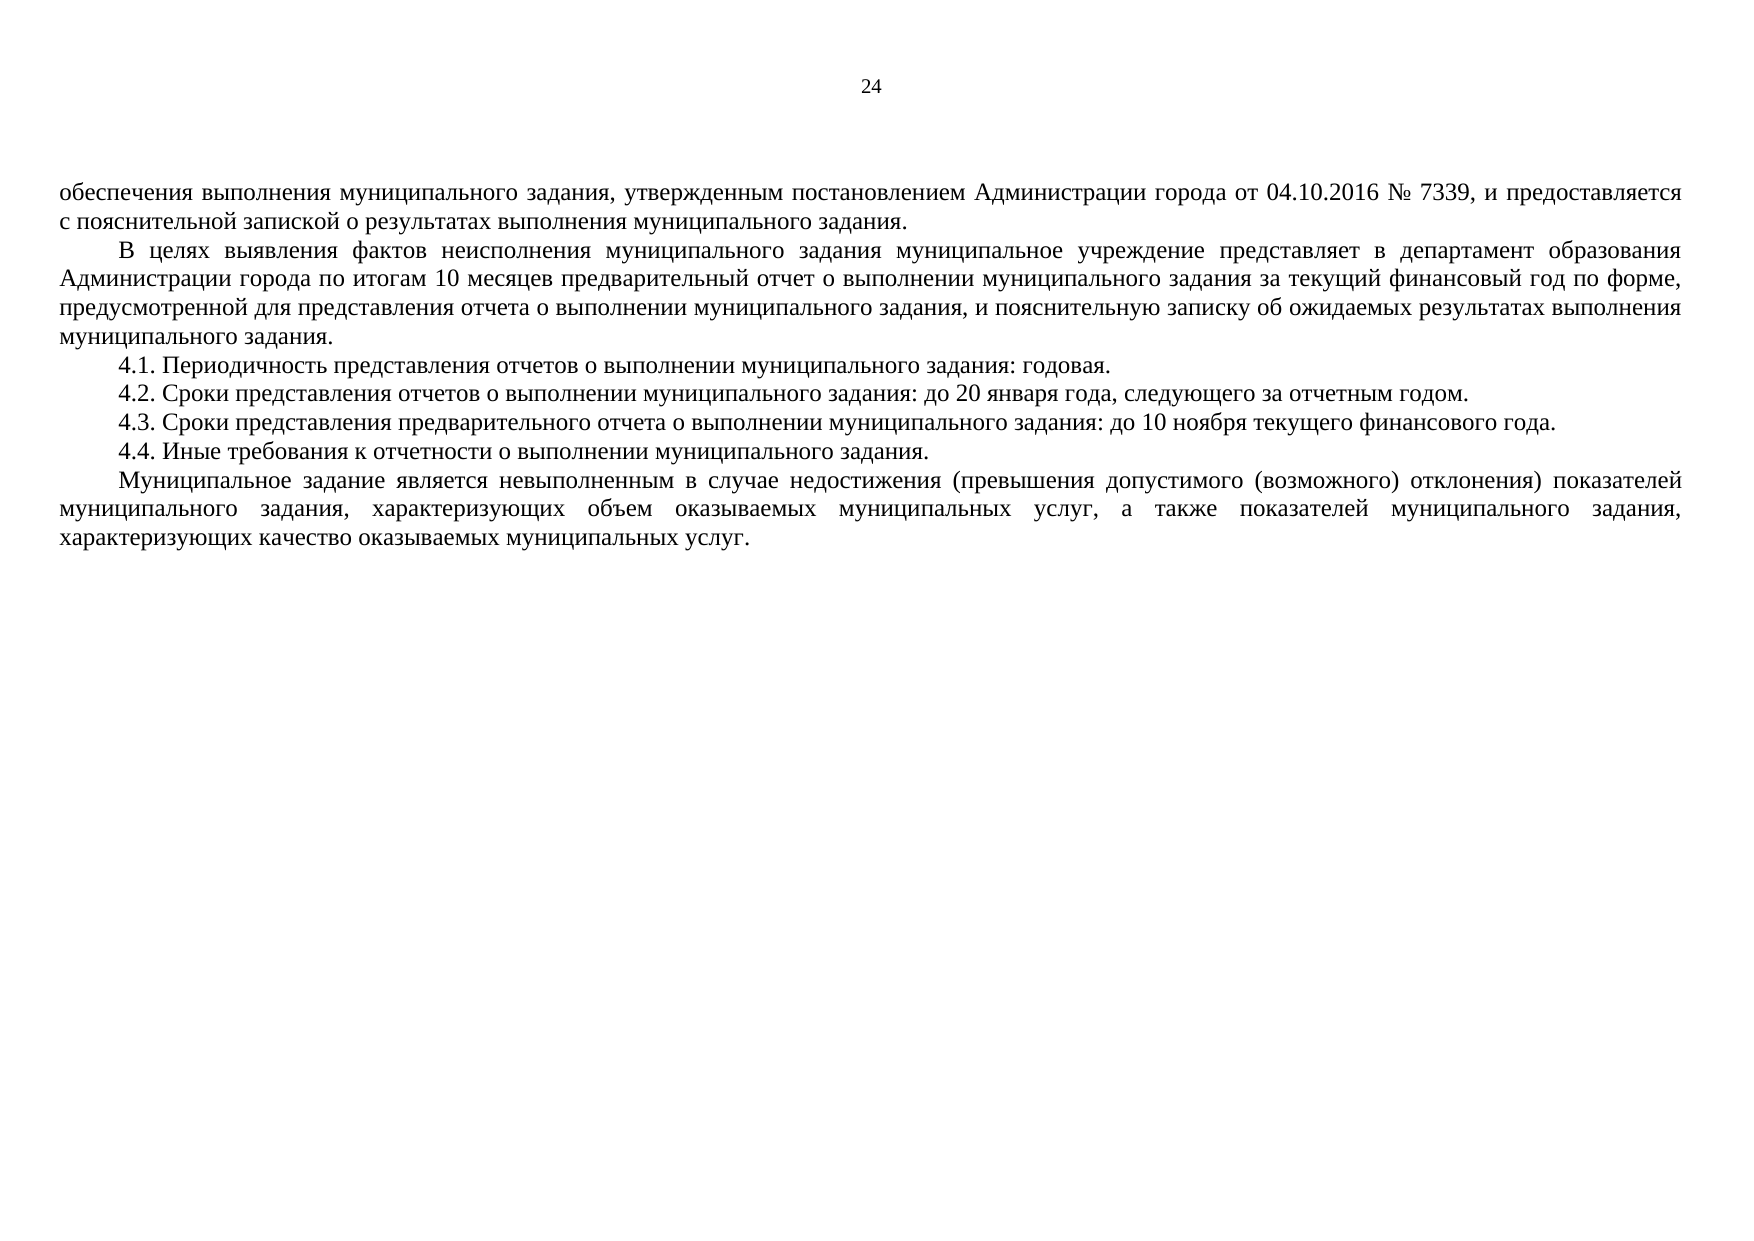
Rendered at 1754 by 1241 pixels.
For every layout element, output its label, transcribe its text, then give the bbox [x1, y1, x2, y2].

text 4.2. Сроки представления отчетов о выполнении муниципального задания: до 20 января года, следующего за отчетным годом. [59, 378, 1683, 407]
text 4.4. Иные требования к отчетности о выполнении муниципального задания. [59, 436, 1683, 465]
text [59, 177, 1683, 235]
text Муниципальное задание является невыполненным в случае недостижения (превышения допустимого (возможного) отклонения) показателей муниципального задания, характеризующих объем оказываемых муниципальных услуг, а также показателей муниципального задания, характеризующих качество оказываемых муниципальных услуг. [59, 465, 1683, 551]
text 4.3. Сроки представления предварительного отчета о выполнении муниципального задания: до 10 ноября текущего финансового года. [59, 407, 1683, 436]
text 4.1. Периодичность представления отчетов о выполнении муниципального задания: годовая. [59, 350, 1683, 378]
text В целях выявления фактов неисполнения муниципального задания муниципальное учреждение представляет в департамент образования Администрации города по итогам 10 месяцев предварительный отчет о выполнении муниципального задания за текущий финансовый год по форме, предусмотренной для представления отчета о выполнении муниципального задания, и пояснительную записку об ожидаемых результатах выполнения муниципального задания. [59, 235, 1683, 350]
